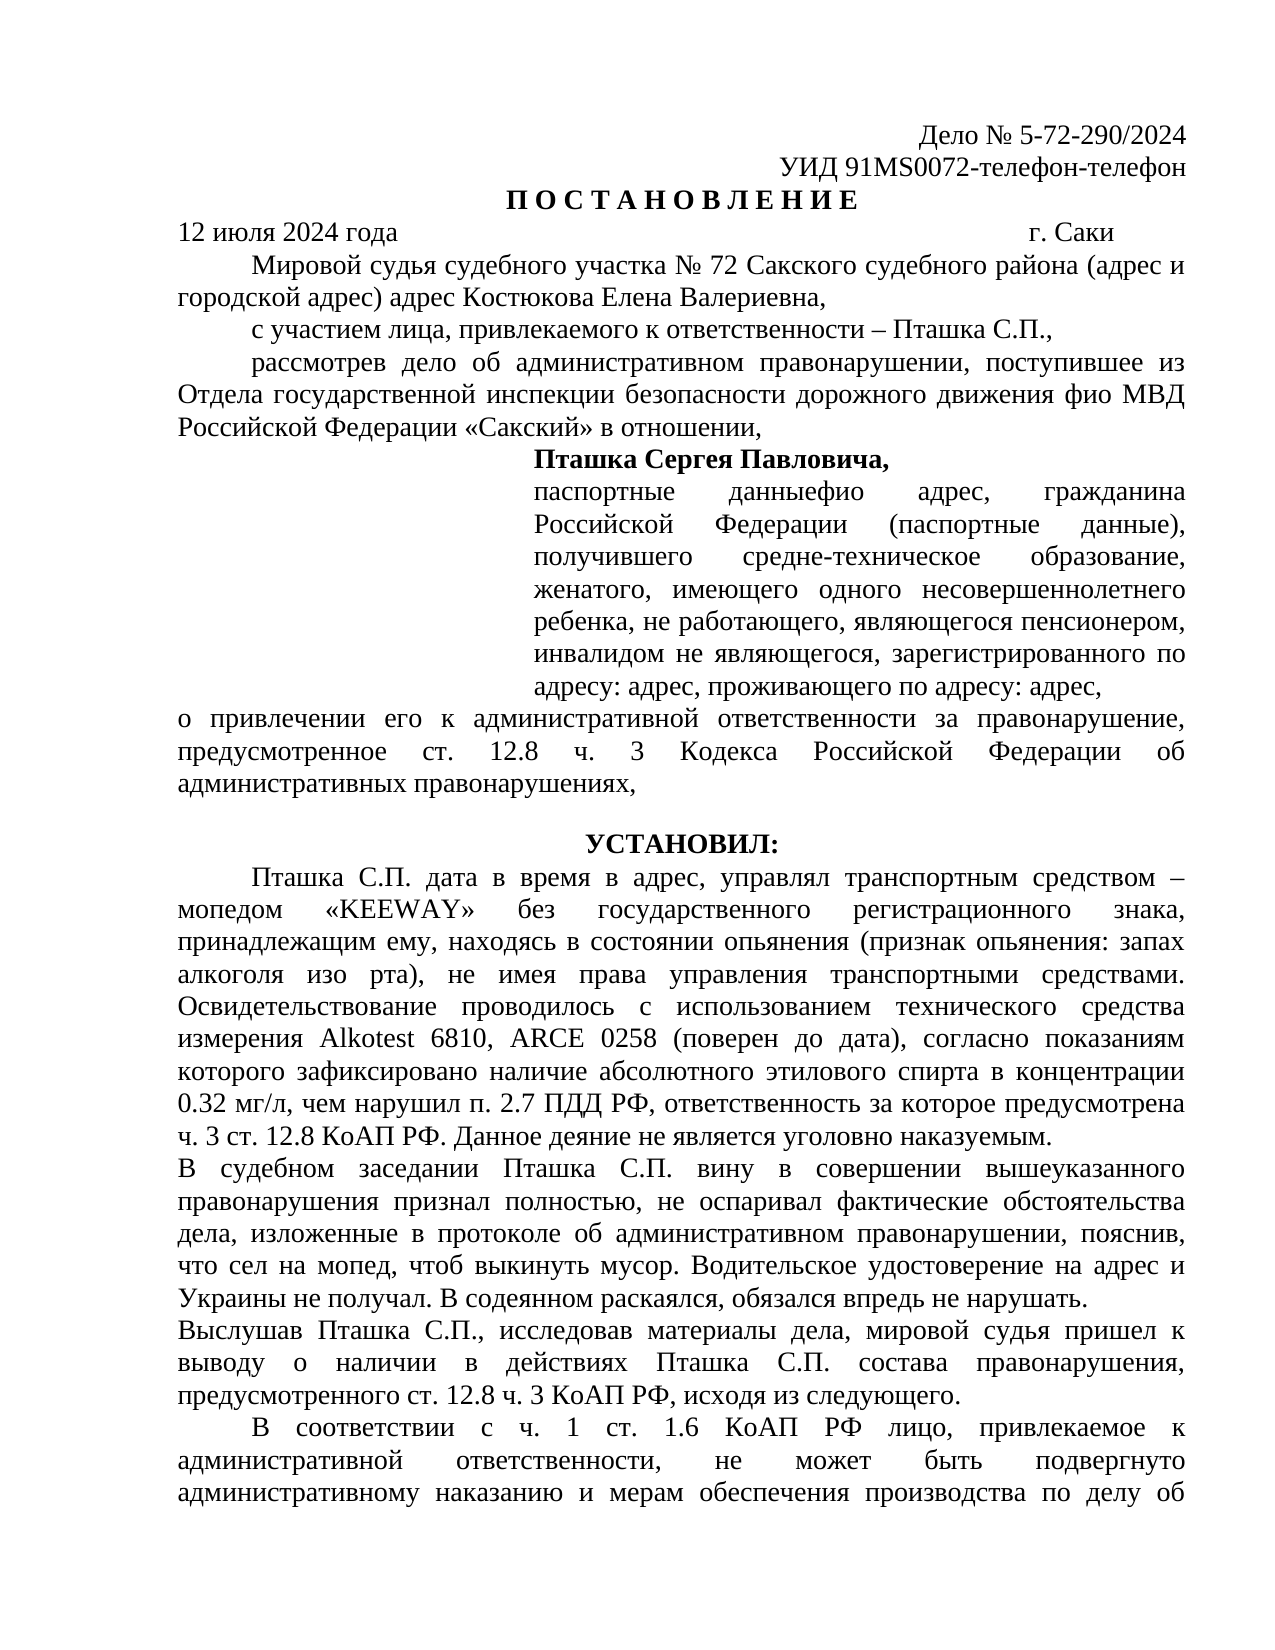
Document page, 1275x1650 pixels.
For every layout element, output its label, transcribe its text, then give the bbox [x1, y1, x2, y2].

text о привлечении его к административной ответственности за правонарушение, предусмотренное ст. 12.8 ч. 3 Кодекса Российской Федерации об административных правонарушениях, [177, 701, 1186, 798]
text Мировой судья судебного участка № 72 Сакского судебного района (адрес и городской адрес) адрес Костюкова Елена Валериевна, [177, 248, 1186, 312]
text рассмотрев дело об административном правонарушении, поступившее из Отдела государственной инспекции безопасности дорожного движения фио МВД Российской Федерации «Сакский» в отношении, [177, 345, 1186, 442]
subtitle УИД 91MS0072-телефон-телефон [177, 151, 1186, 183]
text Выслушав Пташка С.П., исследовав материалы дела, мировой судья пришел к выводу о наличии в действиях Пташка С.П. состава правонарушения, предусмотренного ст. 12.8 ч. 3 КоАП РФ, исходя из следующего. [177, 1313, 1186, 1410]
text Пташка Сергея Павловича, [533, 442, 1186, 474]
subtitle П О С Т А Н О В Л Е Н И Е [177, 183, 1186, 215]
text 12 июля 2024 года г. Саки [177, 215, 1186, 248]
text Пташка С.П. дата в время в адрес, управлял транспортным средством – мопедом «KEEWAY» без государственного регистрационного знака, принадлежащим ему, находясь в состоянии опьянения (признак опьянения: запах алкоголя изо рта), не имея права управления транспортными средствами. Освидетельствование проводилось с использованием технического средства измерения Alkotest 6810, ARCE 0258 (поверен до дата), согласно показаниям которого зафиксировано наличие абсолютного этилового спирта в концентрации 0.32 мг/л, чем нарушил п. 2.7 ПДД РФ, ответственность за которое предусмотрена ч. 3 ст. 12.8 КоАП РФ. Данное деяние не является уголовно наказуемым. [177, 859, 1186, 1151]
text паспортные данныефио адрес, гражданина Российской Федерации (паспортные данные), получившего средне-техническое образование, женатого, имеющего одного несовершеннолетнего ребенка, не работающего, являющегося пенсионером, инвалидом не являющегося, зарегистрированного по адресу: адрес, проживающего по адресу: адрес, [533, 474, 1186, 701]
text с участием лица, привлекаемого к ответственности – Пташка С.П., [177, 312, 1186, 345]
subtitle Дело № 5-72-290/2024 [177, 118, 1186, 151]
text В судебном заседании Пташка С.П. вину в совершении вышеуказанного правонарушения признал полностью, не оспаривал фактические обстоятельства дела, изложенные в протоколе об административном правонарушении, пояснив, что сел на мопед, чтоб выкинуть мусор. Водительское удостоверение на адрес и Украины не получал. В содеянном раскаялся, обязался впредь не нарушать. [177, 1151, 1186, 1313]
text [177, 1410, 1186, 1507]
text УСТАНОВИЛ: [177, 827, 1186, 859]
